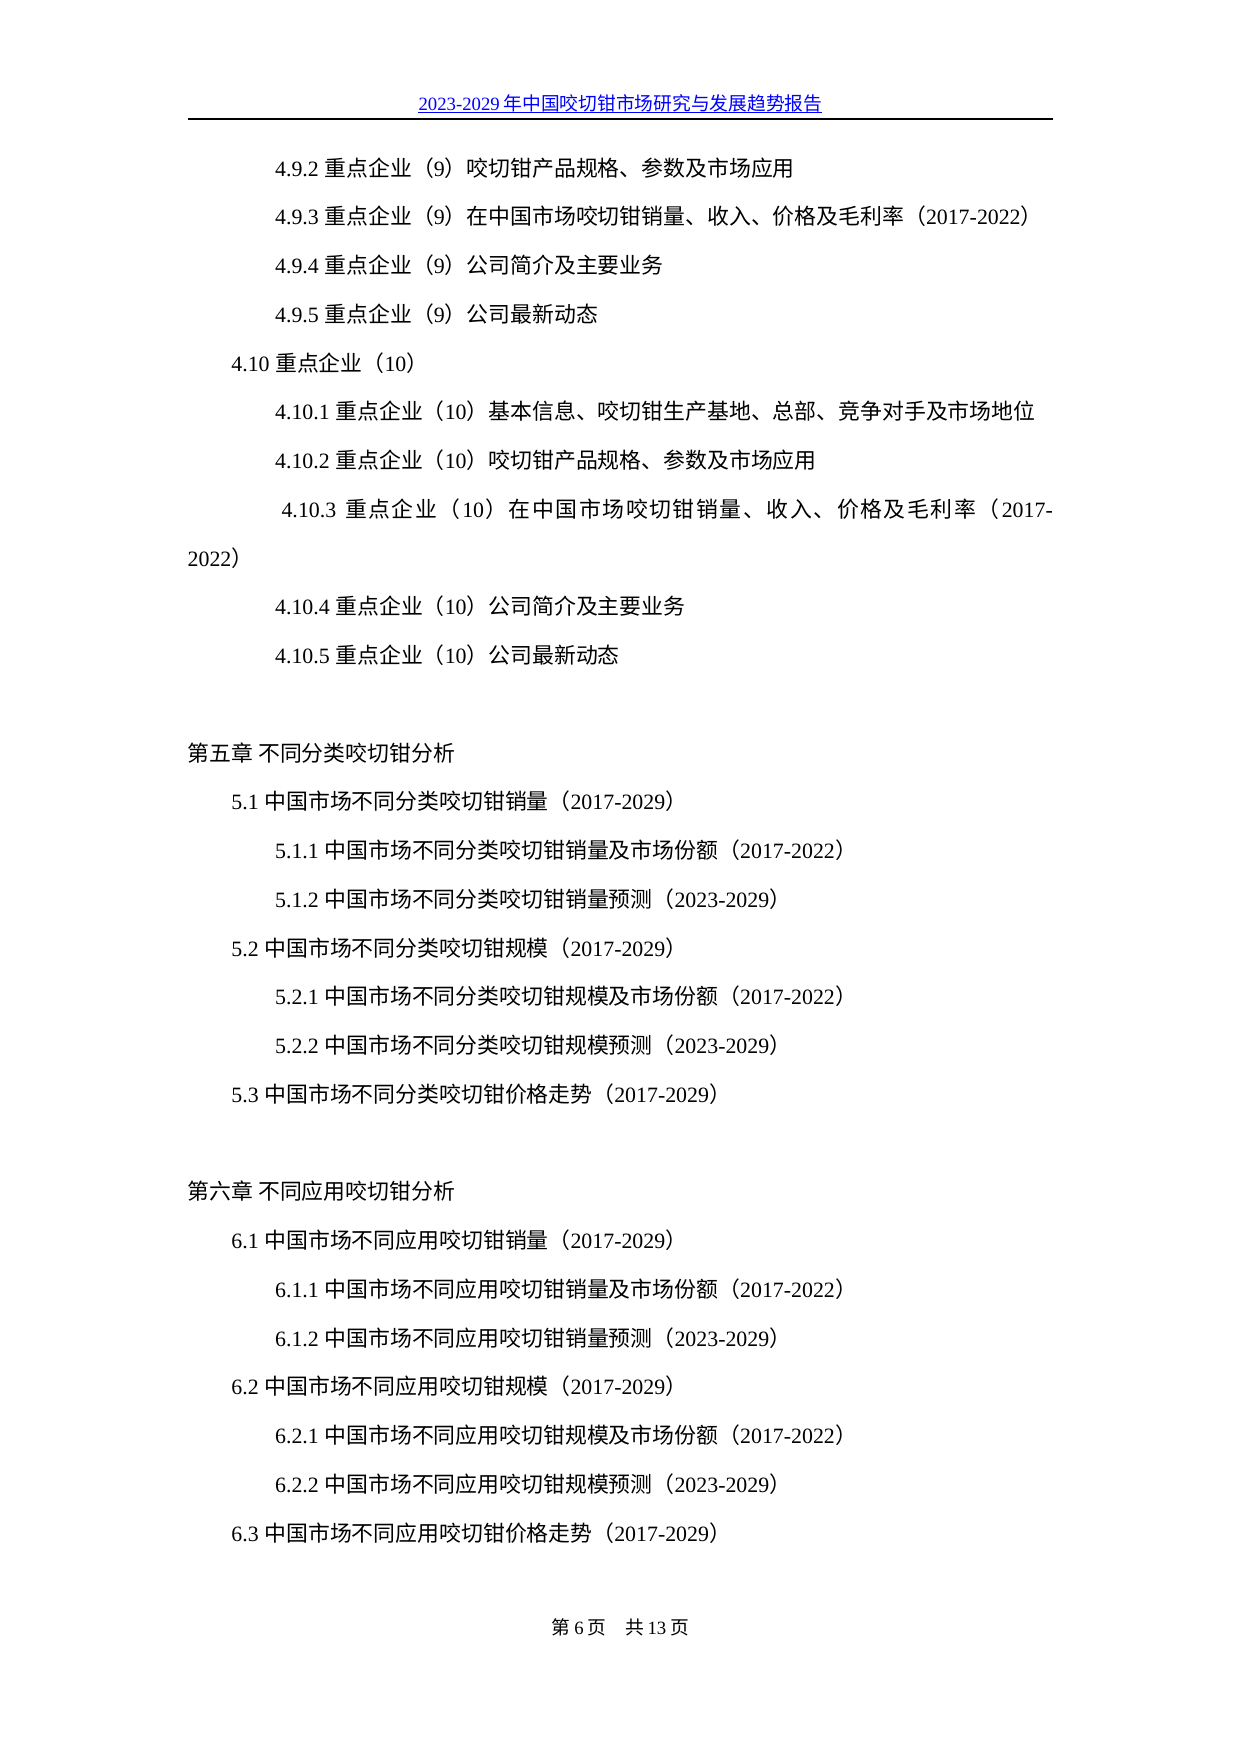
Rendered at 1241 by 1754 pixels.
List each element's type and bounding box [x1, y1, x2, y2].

text [187, 150, 1053, 1548]
